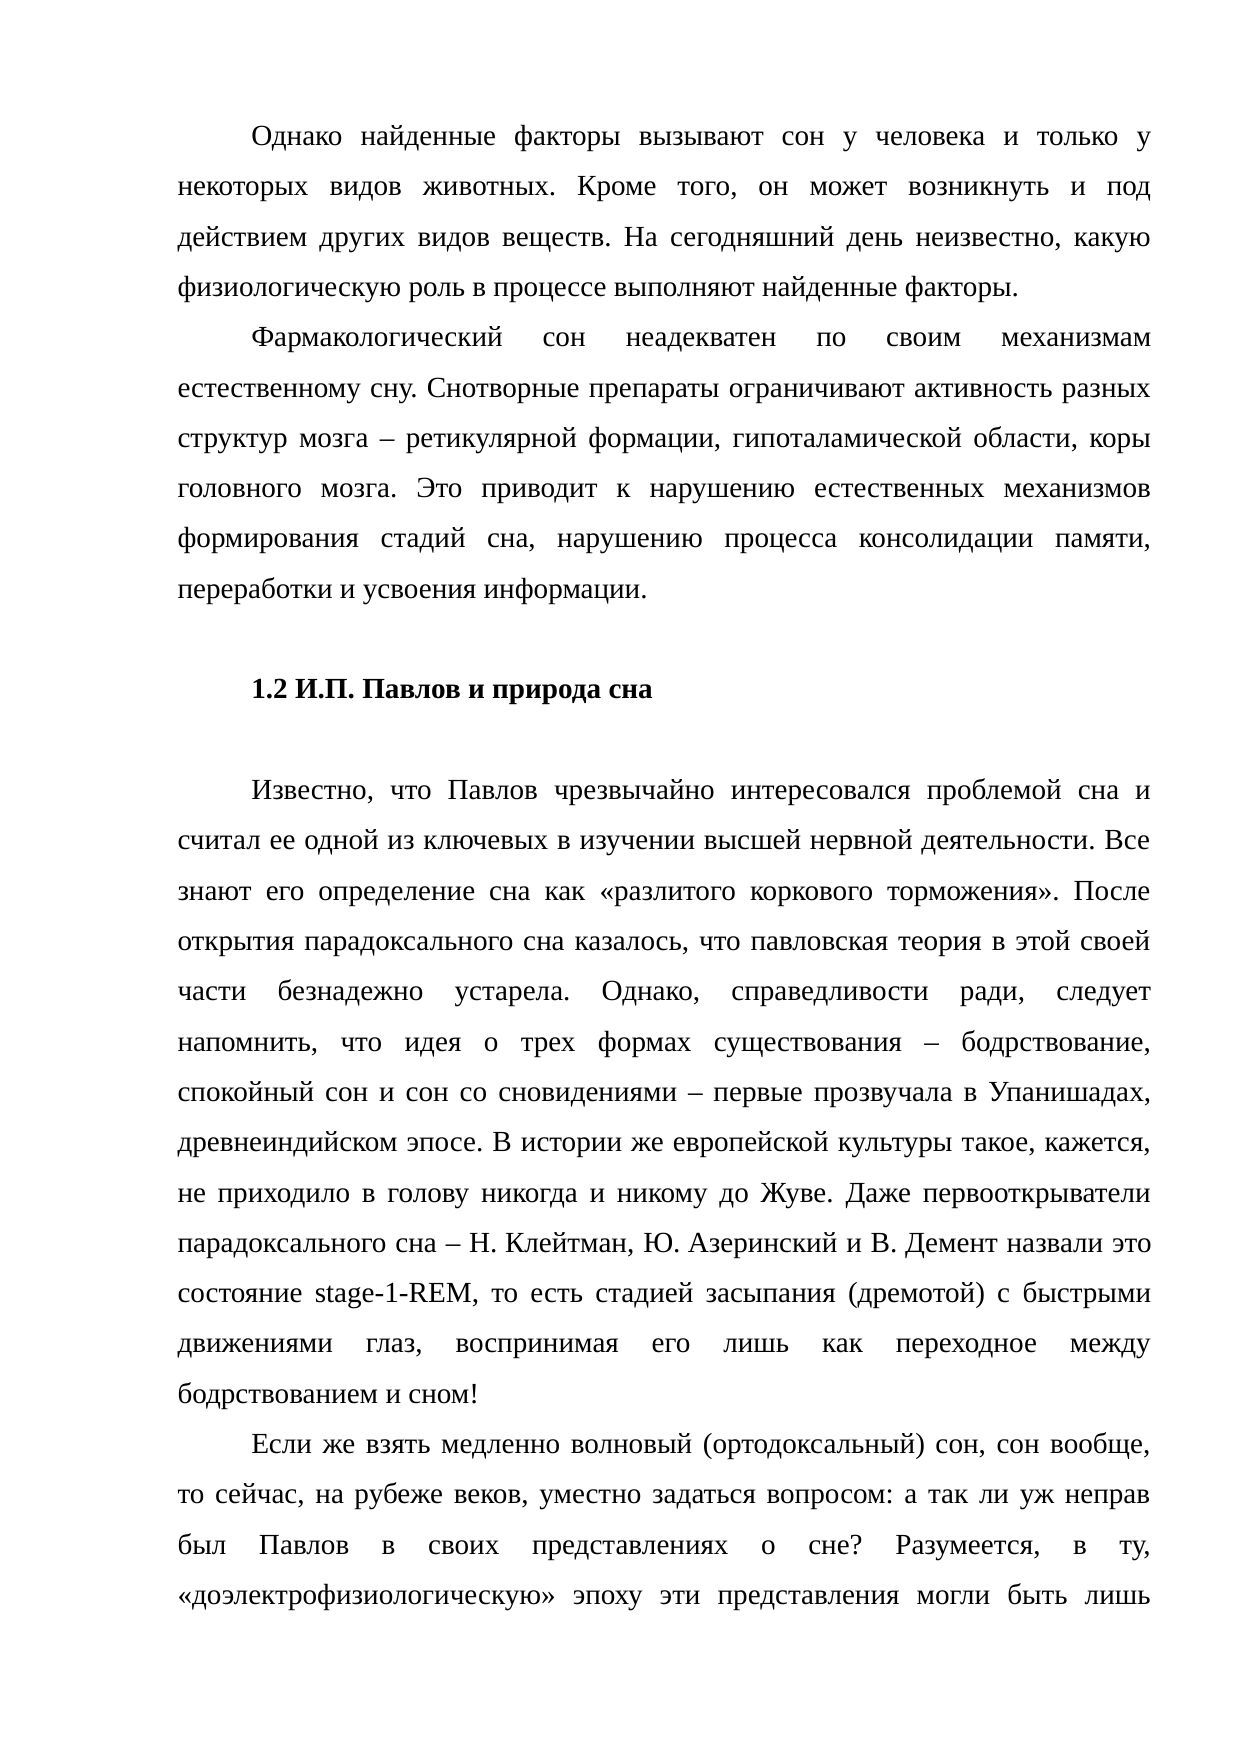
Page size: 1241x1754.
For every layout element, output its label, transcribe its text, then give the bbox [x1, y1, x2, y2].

text Известно, что Павлов чрезвычайно интересовался проблемой сна и считал ее одной из ключевых в изучении высшей нервной деятельности. Все знают его определение сна как «разлитого коркового торможения». После открытия парадоксального сна казалось, что павловская теория в этой своей части безнадежно устарела. Однако, справедливости ради, следует напомнить, что идея о трех формах существования – бодрствование, спокойный сон и сон со сновидениями – первые прозвучала в Упанишадах, древнеиндийском эпосе. В истории же европейской культуры такое, кажется, не приходило в голову никогда и никому до Жуве. Даже первооткрыватели парадоксального сна – Н. Клейтман, Ю. Азеринский и В. Демент назвали это состояние stage-1-REM, то есть стадией засыпания (дремотой) с быстрыми движениями глаз, воспринимая его лишь как переходное между бодрствованием и сном! [177, 772, 1152, 1409]
text Фармакологический сон неадекватен по своим механизмам естественному сну. Снотворные препараты ограничивают активность разных структур мозга – ретикулярной формации, гипоталамической области, коры головного мозга. Это приводит к нарушению естественных механизмов формирования стадий сна, нарушению процесса консолидации памяти, переработки и усвоения информации. [177, 319, 1152, 604]
text 1.2 И.П. Павлов и природа сна [177, 672, 1152, 705]
text Однако найденные факторы вызывают сон у человека и только у некоторых видов животных. Кроме того, он может возникнуть и под действием других видов веществ. На сегодняшний день неизвестно, какую физиологическую роль в процессе выполняют найденные факторы. [177, 118, 1152, 303]
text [177, 1426, 1152, 1611]
